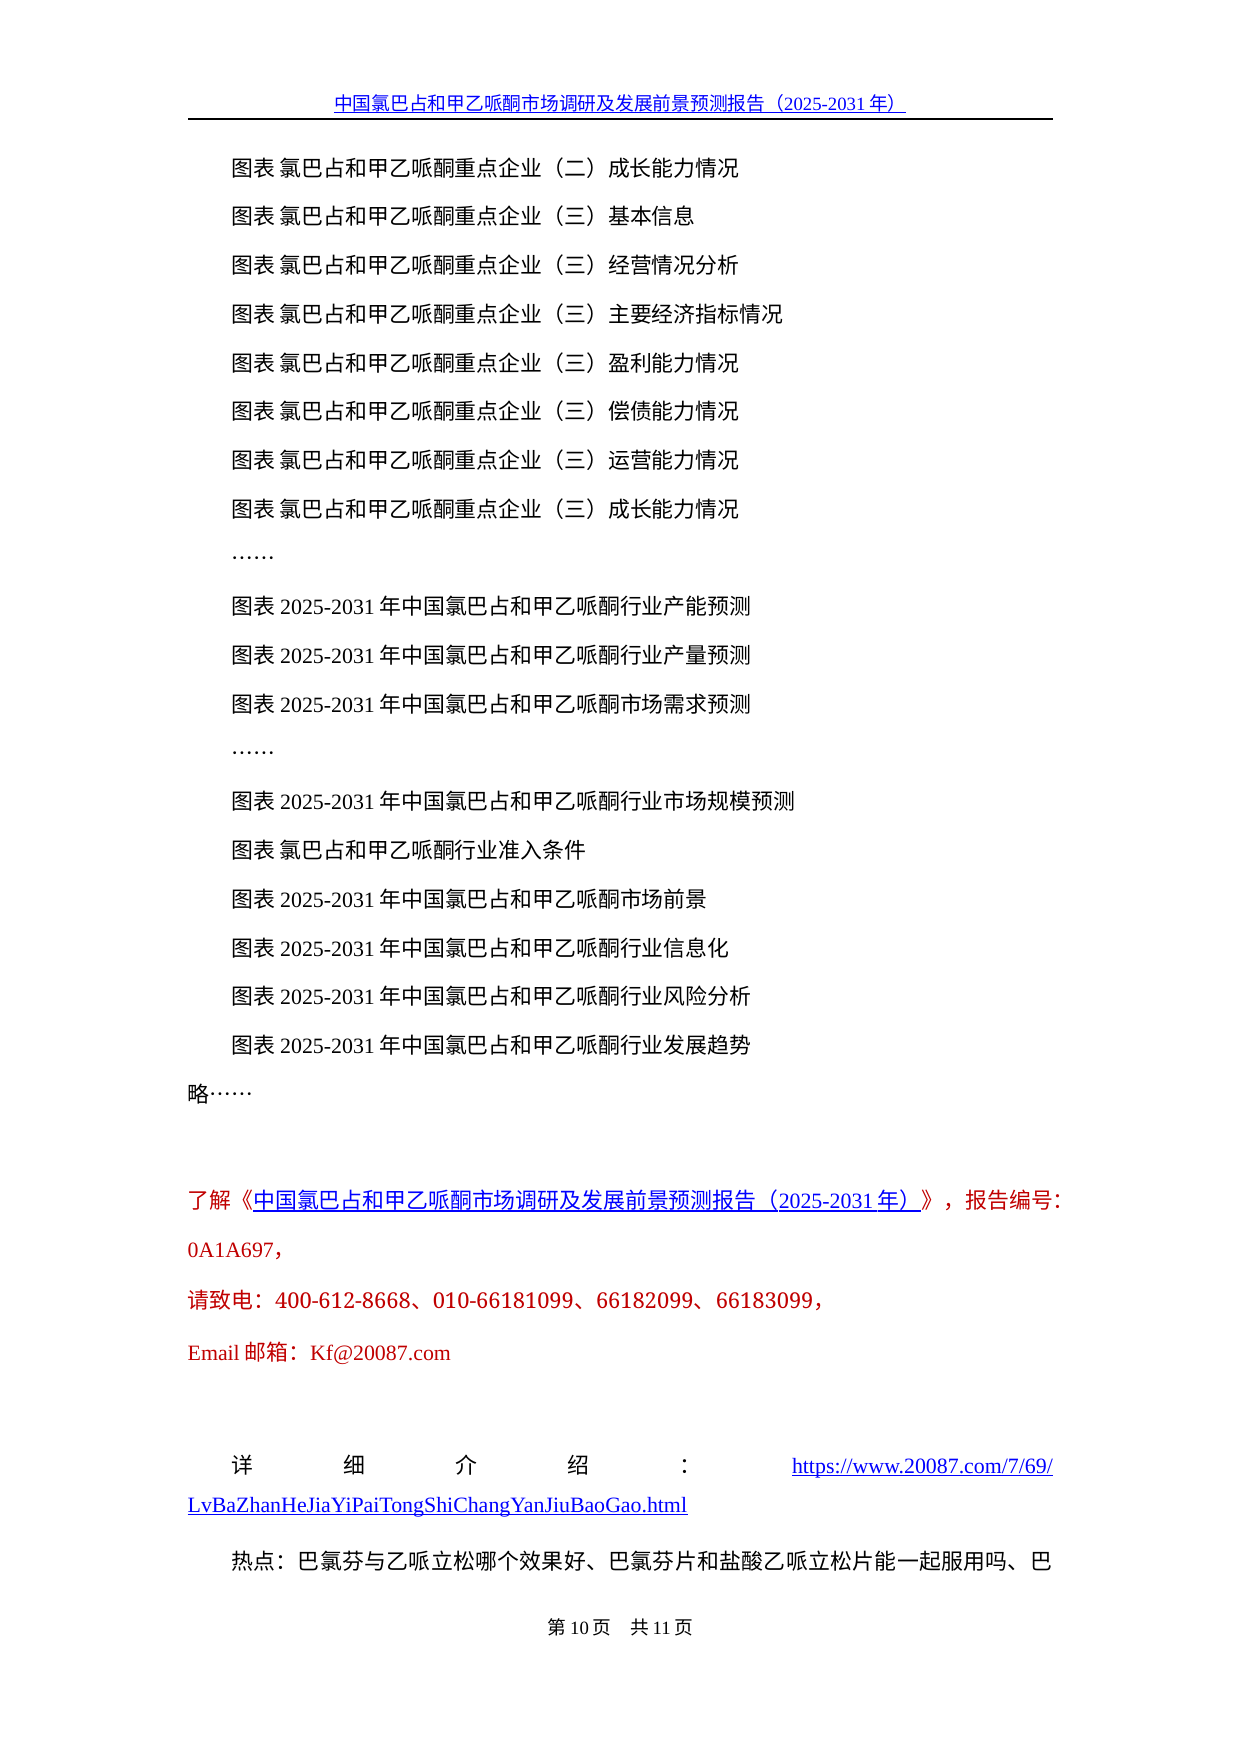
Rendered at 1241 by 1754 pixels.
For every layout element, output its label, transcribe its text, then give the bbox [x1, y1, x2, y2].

text Email邮箱：Kf@20087.com [187, 1335, 1053, 1367]
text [187, 150, 1053, 1109]
text 请致电：400-612-8668、010-66181099、66182099、66183099， [187, 1283, 1053, 1316]
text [187, 1543, 1053, 1576]
text 了解《中国氯巴占和甲乙哌酮市场调研及发展前景预测报告（2025-2031年）》，报告编号：0A1A697， [187, 1183, 1053, 1264]
text 详细介绍：https://www.20087.com/7/69/LvBaZhanHeJiaYiPaiTongShiChangYanJiuBaoGao.html [187, 1448, 1053, 1521]
